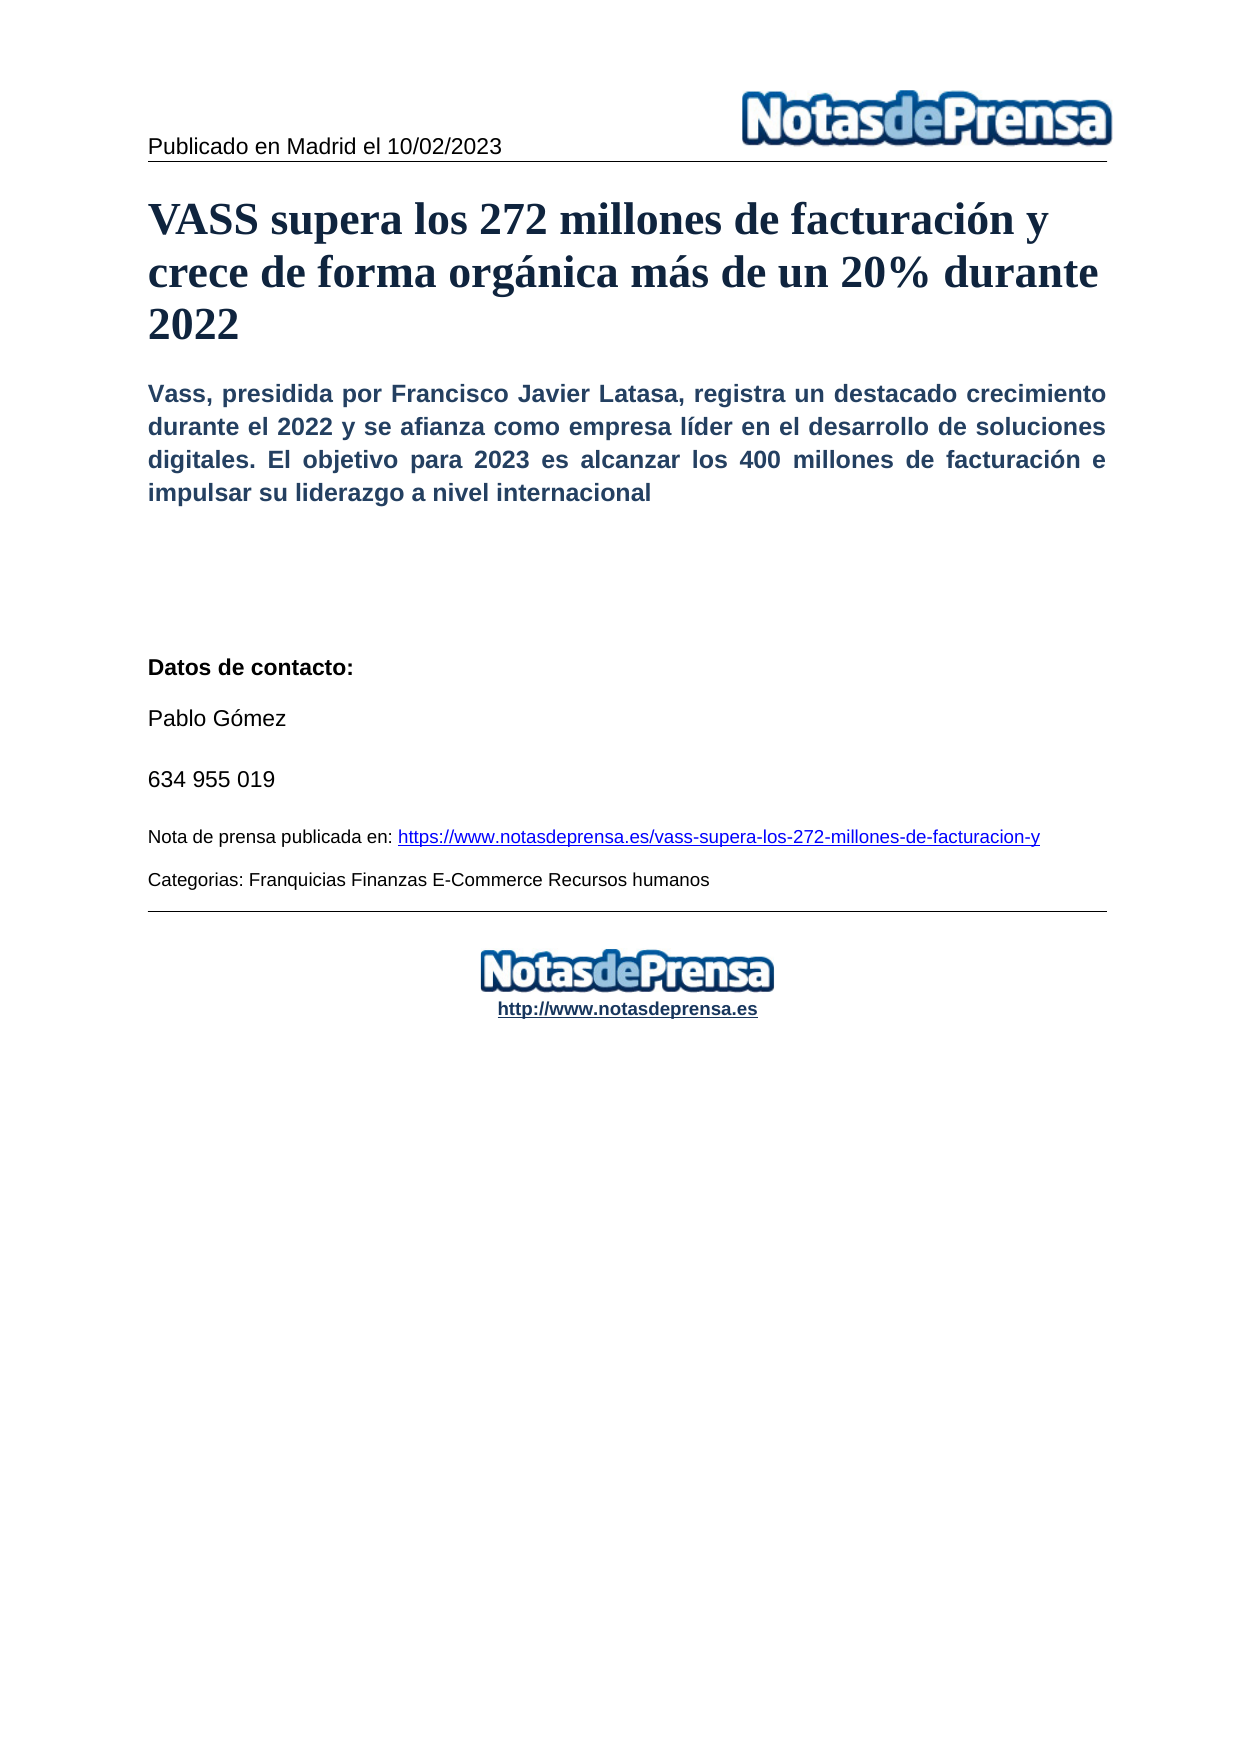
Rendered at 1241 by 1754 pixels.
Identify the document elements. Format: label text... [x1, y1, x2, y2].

text Categorias: Franquicias Finanzas E-Commerce Recursos humanos [148, 868, 1107, 890]
text Datos de contacto: [148, 654, 1107, 681]
picture [480, 948, 775, 994]
subtitle VASS supera los 272 millones de facturación y crece de forma orgánica más de un 20% durante 2022 [148, 192, 1107, 350]
text 634 955 019 [148, 766, 1063, 792]
picture [742, 90, 1113, 148]
text Publicado en Madrid el 10/02/2023 [148, 133, 1107, 161]
text Nota de prensa publicada en: https://www.notasdeprensa.es/vass-supera-los-272-millones-de-facturacion-y [148, 826, 1107, 848]
text Pablo Gómez [148, 705, 1063, 732]
subtitle Vass, presidida por Francisco Javier Latasa, registra un destacado crecimiento durante el 2022 y se afianza como empresa líder en el desarrollo de soluciones digitales. El objetivo para 2023 es alcanzar los 400 millones de facturación e impulsar su liderazgo a nivel internacional [148, 379, 1107, 507]
text http://www.notasdeprensa.es [148, 998, 1107, 1019]
